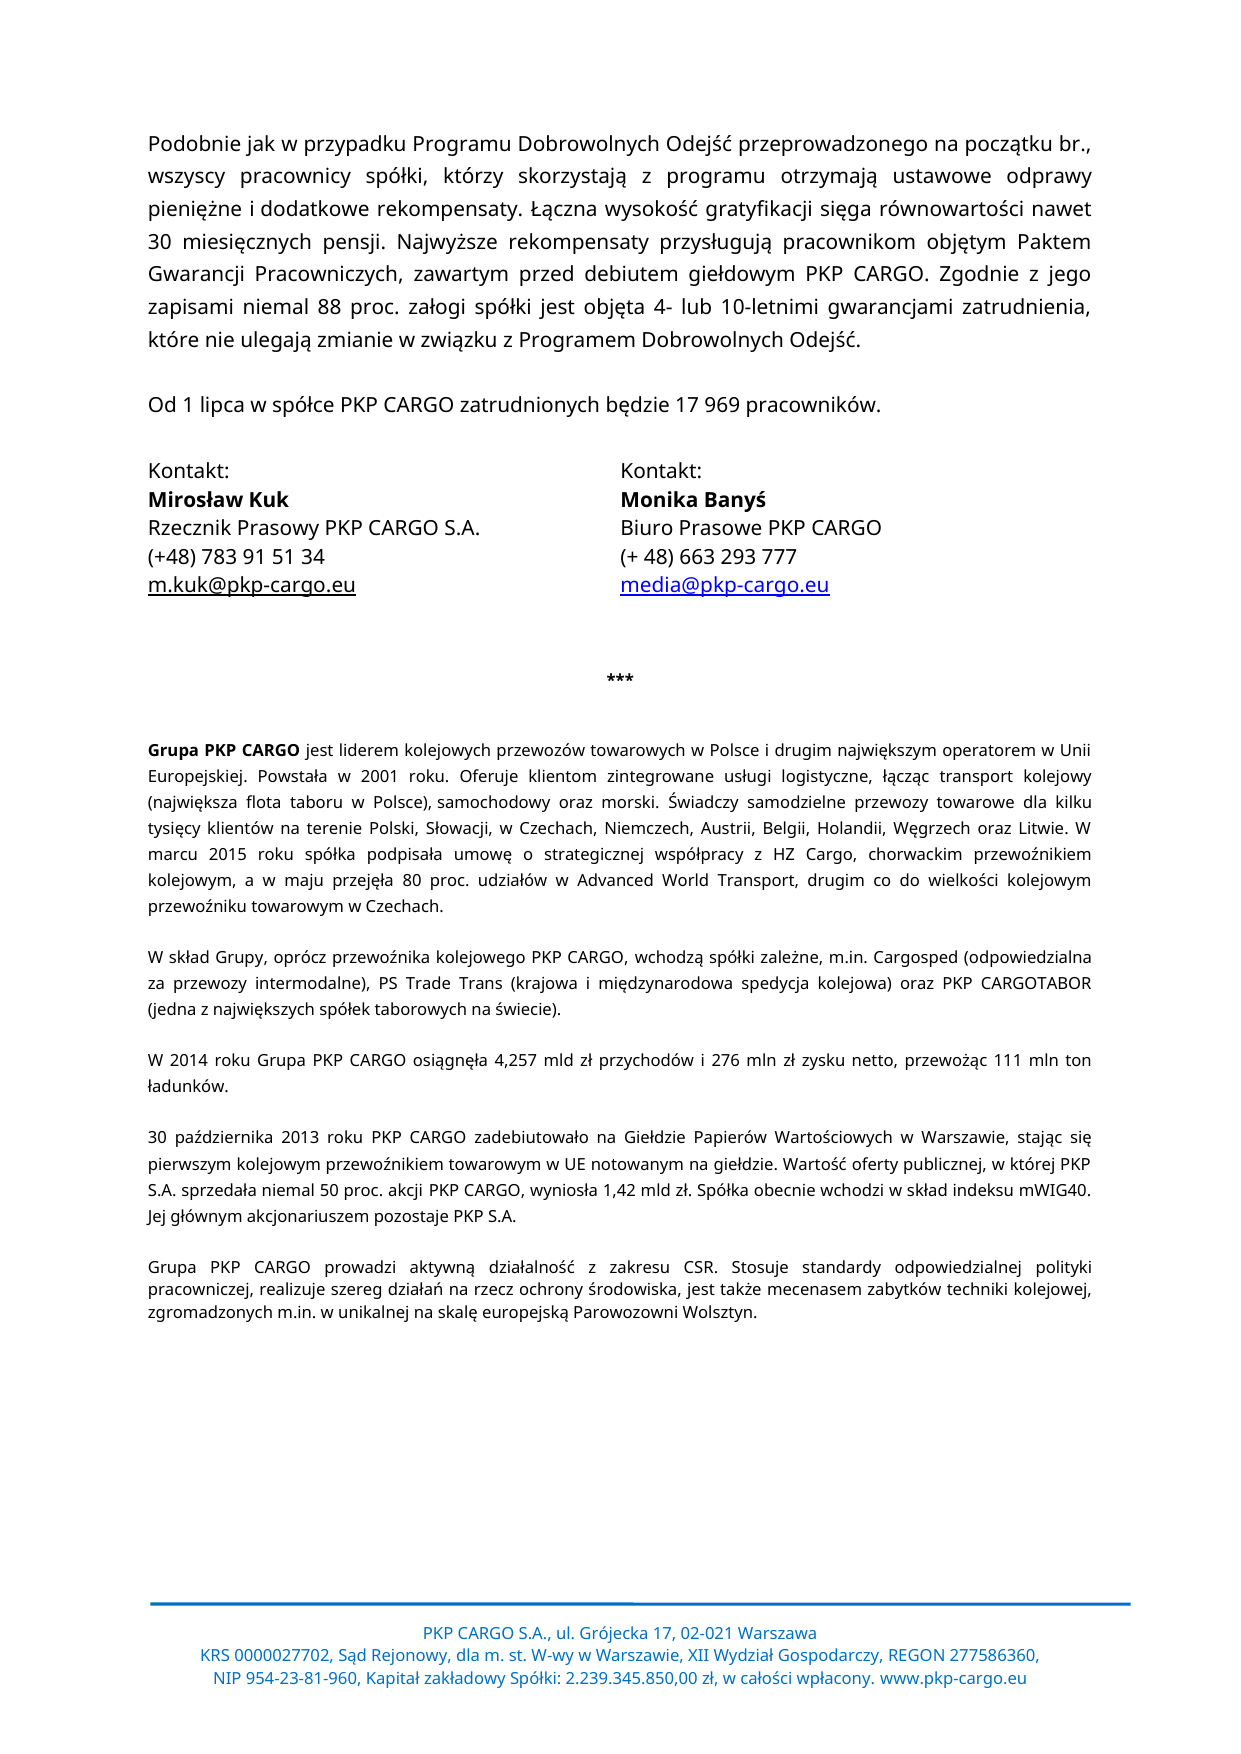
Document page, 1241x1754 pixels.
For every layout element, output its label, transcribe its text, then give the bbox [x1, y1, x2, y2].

text Grupa PKP CARGO prowadzi aktywną działalność z zakresu CSR. Stosuje standardy odpowiedzialnej polityki pracowniczej, realizuje szereg działań na rzecz ochrony środowiska, jest także mecenasem zabytków techniki kolejowej, zgromadzonych m.in. w unikalnej na skalę europejską Parowozowni Wolsztyn. [148, 1255, 1093, 1323]
text *** [148, 668, 1093, 691]
text Biuro Prasowe PKP CARGO [620, 513, 1093, 542]
text W skład Grupy, oprócz przewoźnika kolejowego PKP CARGO, wchodzą spółki zależne, m.in. Cargosped (odpowiedzialna za przewozy intermodalne), PS Trade Trans (krajowa i międzynarodowa spedycja kolejowa) oraz PKP CARGOTABOR (jedna z największych spółek taborowych na świecie). [148, 946, 1093, 1021]
text (+ 48) 663 293 777 [620, 542, 1093, 570]
text Grupa PKP CARGO jest liderem kolejowych przewozów towarowych w Polsce i drugim największym operatorem w Unii Europejskiej. Powstała w 2001 roku. Oferuje klientom zintegrowane usługi logistyczne, łącząc transport kolejowy (największa flota taboru w Polsce), samochodowy oraz morski. Świadczy samodzielne przewozy towarowe dla kilku tysięcy klientów na terenie Polski, Słowacji, w Czechach, Niemczech, Austrii, Belgii, Holandii, Węgrzech oraz Litwie. W marcu 2015 roku spółka podpisała umowę o strategicznej współpracy z HZ Cargo, chorwackim przewoźnikiem kolejowym, a w maju przejęła 80 proc. udziałów w Advanced World Transport, drugim co do wielkości kolejowym przewoźniku towarowym w Czechach. [148, 738, 1093, 917]
text m.kuk@pkp-cargo.eu [148, 570, 620, 599]
text 30 października 2013 roku PKP CARGO zadebiutowało na Giełdzie Papierów Wartościowych w Warszawie, stając się pierwszym kolejowym przewoźnikiem towarowym w UE notowanym na giełdzie. Wartość oferty publicznej, w której PKP S.A. sprzedała niemal 50 proc. akcji PKP CARGO, wyniosła 1,42 mld zł. Spółka obecnie wchodzi w skład indeksu mWIG40. Jej głównym akcjonariuszem pozostaje PKP S.A. [148, 1126, 1093, 1227]
text (+48) 783 91 51 34 [148, 542, 620, 570]
text W 2014 roku Grupa PKP CARGO osiągnęła 4,257 mld zł przychodów i 276 mln zł zysku netto, przewożąc 111 mln ton ładunków. [148, 1049, 1093, 1098]
text Od 1 lipca w spółce PKP CARGO zatrudnionych będzie 17 969 pracowników. [148, 390, 1093, 418]
text Kontakt: [620, 457, 1093, 485]
text Rzecznik Prasowy PKP CARGO S.A. [148, 513, 620, 542]
text Podobnie jak w przypadku Programu Dobrowolnych Odejść przeprowadzonego na początku br., wszyscy pracownicy spółki, którzy skorzystają z programu otrzymają ustawowe odprawy pieniężne i dodatkowe rekompensaty. Łączna wysokość gratyfikacji sięga równowartości nawet 30 miesięcznych pensji. Najwyższe rekompensaty przysługują pracownikom objętym Paktem Gwarancji Pracowniczych, zawartym przed debiutem giełdowym PKP CARGO. Zgodnie z jego zapisami niemal 88 proc. załogi spółki jest objęta 4- lub 10-letnimi gwarancjami zatrudnienia, które nie ulegają zmianie w związku z Programem Dobrowolnych Odejść. [148, 129, 1093, 353]
subtitle Kontakt: [148, 457, 620, 485]
text Mirosław Kuk [148, 485, 620, 513]
text media@pkp-cargo.eu [620, 570, 1093, 599]
text Monika Banyś [620, 485, 1093, 513]
